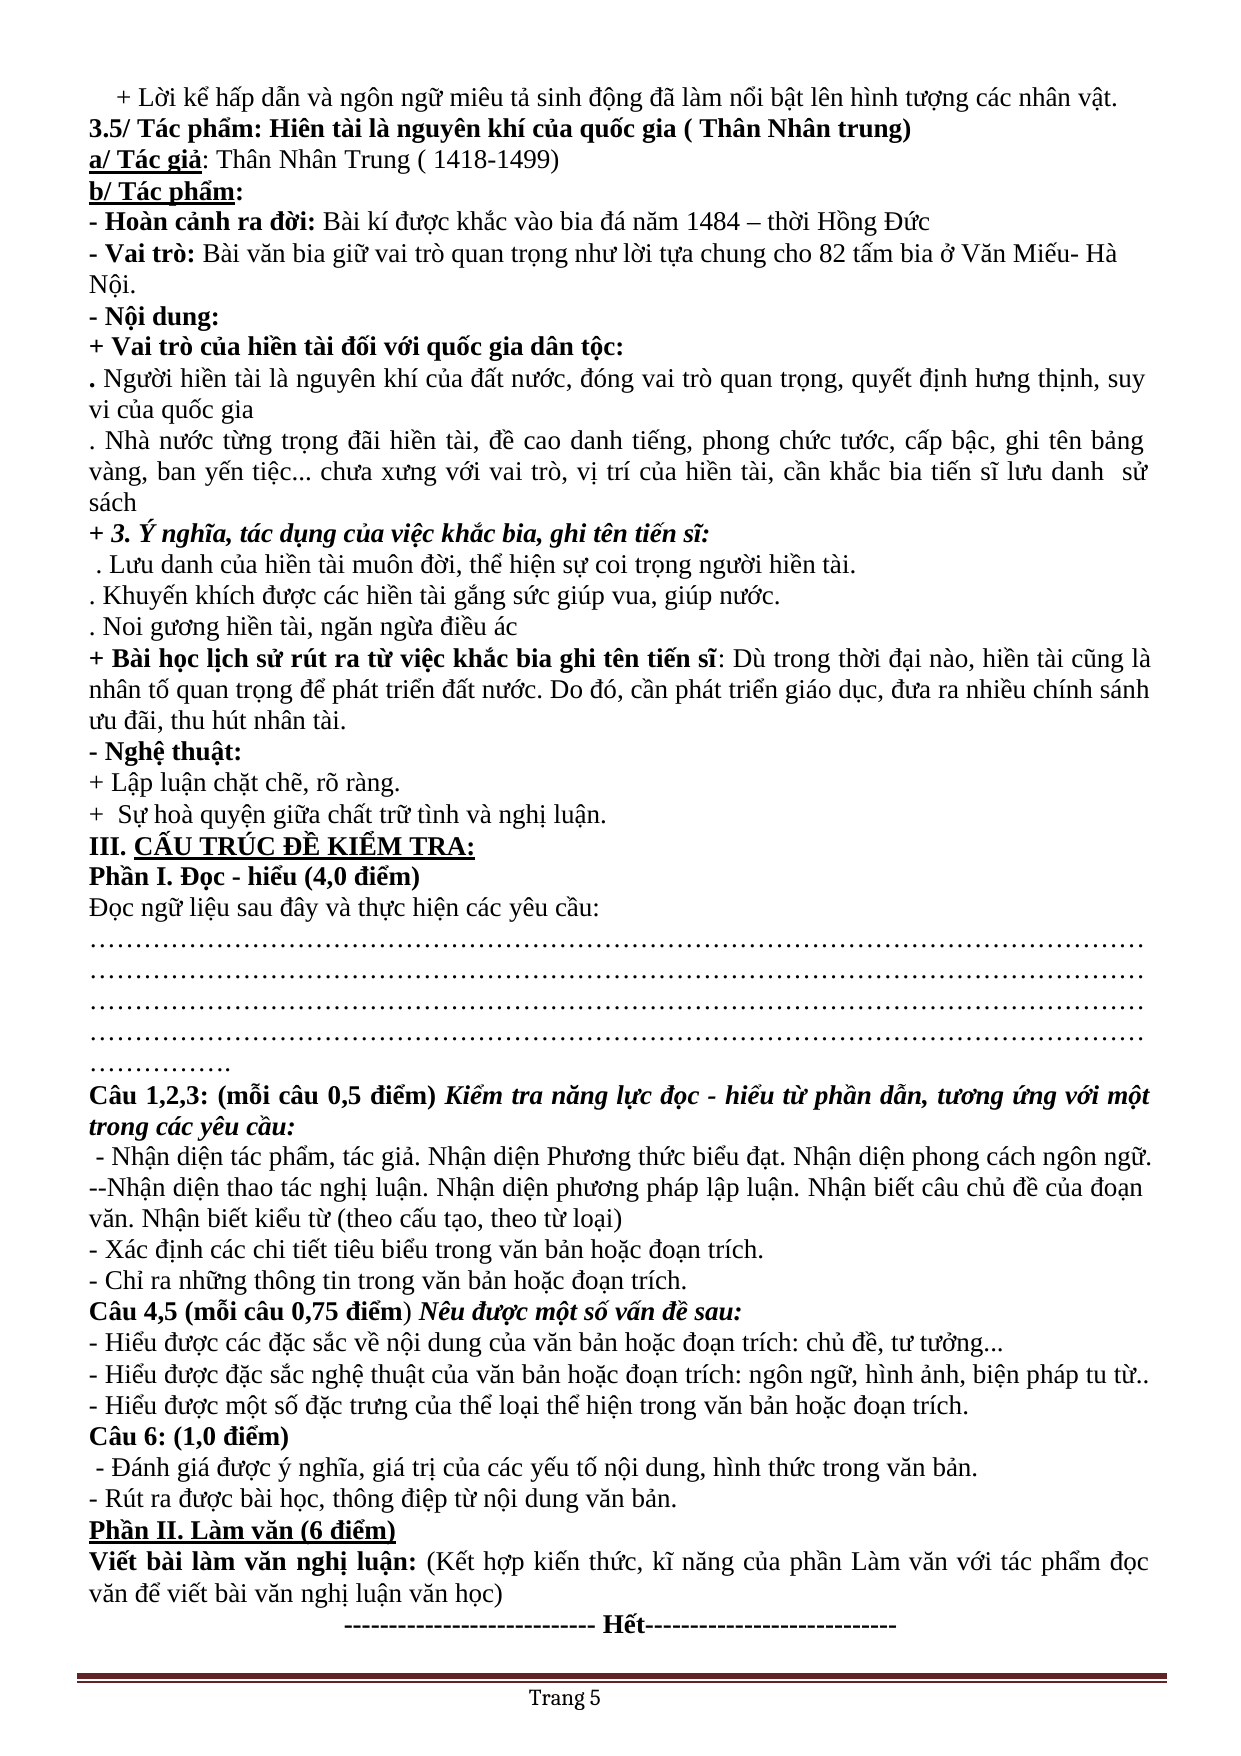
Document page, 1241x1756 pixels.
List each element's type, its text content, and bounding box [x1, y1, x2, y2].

text Phần I. Đọc - hiểu (4,0 điểm) [89, 861, 1167, 892]
text . Lưu danh của hiền tài muôn đời, thể hiện sự coi trọng người hiền tài. [95, 549, 1167, 579]
text . Khuyến khích được các hiền tài gắng sức giúp vua, giúp nước. [89, 580, 1167, 611]
text - Xác định các chi tiết tiêu biểu trong văn bản hoặc đoạn trích. [89, 1234, 1167, 1265]
subtitle Câu 6: (1,0 điểm) [89, 1421, 1167, 1452]
text - Rút ra được bài học, thông điệp từ nội dung văn bản. [89, 1483, 1167, 1514]
text Câu 1,2,3: (mỗi câu 0,5 điểm) Kiểm tra năng lực đọc - hiểu từ phần dẫn, tương ứng với một trong các yêu cầu: [89, 1079, 1167, 1141]
text - Đánh giá được ý nghĩa, giá trị của các yếu tố nội dung, hình thức trong văn bản. [95, 1452, 1167, 1483]
text ……………. [89, 1047, 1167, 1078]
text 3.5/ Tác phẩm: Hiên tài là nguyên khí của quốc gia ( Thân Nhân trung) a/ Tác giả: Thân Nhân Trung ( 1418-1499) [89, 113, 927, 175]
text ……………………………………………………………………………………………………… [89, 922, 1167, 953]
text Câu 4,5 (mỗi câu 0,75 điểm) Nêu được một số vấn đề sau: [89, 1296, 1167, 1327]
text --Nhận diện thao tác nghị luận. Nhận diện phương pháp lập luận. Nhận biết câu chủ đề của đoạn văn. Nhận biết kiểu từ (theo cấu tạo, theo từ loại) [89, 1171, 1167, 1234]
text + Vai trò của hiền tài đối với quốc gia dân tộc: [89, 331, 1167, 362]
text + Sự hoà quyện giữa chất trữ tình và nghị luận. [89, 798, 1167, 829]
text + Lập luận chặt chẽ, rõ ràng. [89, 767, 1167, 798]
text ……………………………………………………………………………………………………… [89, 1016, 1167, 1047]
text - Hoàn cảnh ra đời: Bài kí được khắc vào bia đá năm 1484 – thời Hồng Đức [89, 206, 1167, 237]
text ……………………………………………………………………………………………………… [89, 985, 1167, 1016]
text - Vai trò: Bài văn bia giữ vai trò quan trọng như lời tựa chung cho 82 tấm bia ở Văn Miếu- Hà Nội. [89, 237, 1118, 299]
text + 3. Ý nghĩa, tác dụng của việc khắc bia, ghi tên tiến sĩ: [89, 518, 1167, 549]
text - Chỉ ra những thông tin trong văn bản hoặc đoạn trích. [89, 1265, 1167, 1296]
text - Hiểu được các đặc sắc về nội dung của văn bản hoặc đoạn trích: chủ đề, tư tưởng... [89, 1327, 1167, 1358]
text III. CẤU TRÚC ĐỀ KIỂM TRA: [89, 829, 1167, 861]
text . Noi gương hiền tài, ngăn ngừa điều ác [89, 611, 1167, 642]
text - Nhận diện tác phẩm, tác giả. Nhận diện Phương thức biểu đạt. Nhận diện phong cách ngôn ngữ. [95, 1141, 1167, 1171]
text . Người hiền tài là nguyên khí của đất nước, đóng vai trò quan trọng, quyết định hưng thịnh, suy vi của quốc gia [89, 362, 1147, 424]
text - Hiểu được đặc sắc nghệ thuật của văn bản hoặc đoạn trích: ngôn ngữ, hình ảnh, biện pháp tu từ.. [89, 1358, 1167, 1389]
subtitle - Nội dung: [89, 300, 1167, 331]
text + Lời kể hấp dẫn và ngôn ngữ miêu tả sinh động đã làm nổi bật lên hình tượng các nhân vật. [116, 81, 1167, 112]
text b/ Tác phẩm: [89, 175, 1167, 206]
text + Bài học lịch sử rút ra từ việc khắc bia ghi tên tiến sĩ: Dù trong thời đại nào, hiền tài cũng là nhân tố quan trọng để phát triển đất nước. Do đó, cần phát triển giáo dục, đưa ra nhiều chính sánh ưu đãi, thu hút nhân tài. [89, 642, 1152, 735]
text ……………………………………………………………………………………………………… [89, 954, 1167, 985]
text Viết bài làm văn nghị luận: (Kết hợp kiến thức, kĩ năng của phần Làm văn với tác phẩm đọc văn để viết bài văn nghị luận văn học) [89, 1546, 1167, 1608]
text Đọc ngữ liệu sau đây và thực hiện các yêu cầu: [89, 892, 1167, 922]
text . Nhà nước từng trọng đãi hiền tài, đề cao danh tiếng, phong chức tước, cấp bậc, ghi tên bảng vàng, ban yến tiệc... chưa xưng với vai trò, vị trí của hiền tài, cần khắc bia tiến sĩ lưu danh sử sách [89, 424, 1147, 518]
text Phần II. Làm văn (6 điểm) [89, 1515, 1167, 1546]
subtitle ---------------------------- Hết---------------------------- [343, 1608, 1167, 1639]
subtitle - Nghệ thuật: [89, 736, 1167, 767]
text - Hiểu được một số đặc trưng của thể loại thể hiện trong văn bản hoặc đoạn trích. [89, 1389, 1167, 1421]
